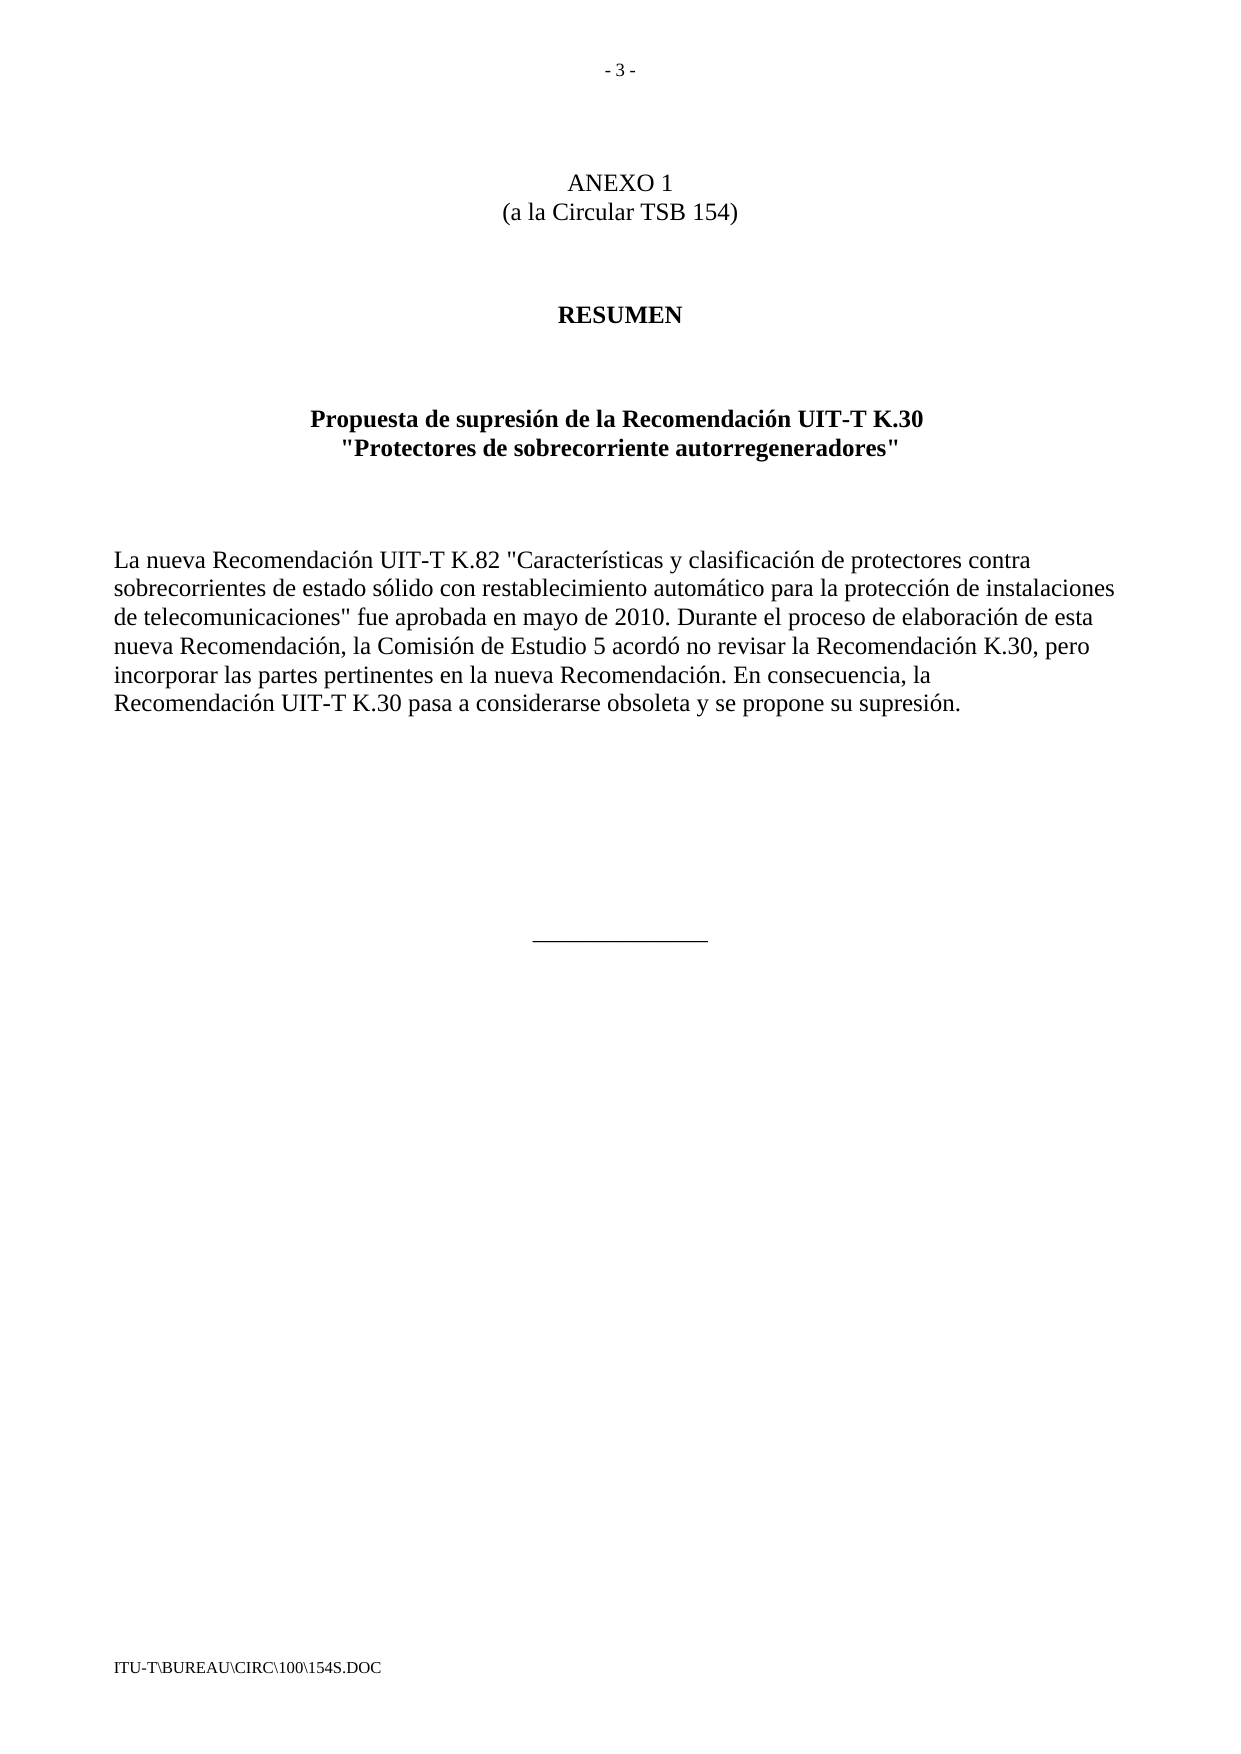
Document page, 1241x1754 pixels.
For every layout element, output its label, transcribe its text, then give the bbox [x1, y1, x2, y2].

text (a la Circular TSB 154) [113, 197, 1127, 226]
text La nueva Recomendación UIT-T K.82 "Características y clasificación de protectores contra sobrecorrientes de estado sólido con restablecimiento automático para la protección de instalaciones de telecomunicaciones" fue aprobada en mayo de 2010. Durante el proceso de elaboración de esta nueva Recomendación, la Comisión de Estudio 5 acordó no revisar la Recomendación K.30, pero incorporar las partes pertinentes en la nueva Recomendación. En consecuencia, la Recomendación UIT-T K.30 pasa a considerarse obsoleta y se propone su supresión. [113, 545, 1127, 717]
text Propuesta de supresión de la Recomendación UIT-T K.30 "Protectores de sobrecorriente autorregeneradores" [113, 404, 1127, 462]
text ANEXO 1 [113, 168, 1127, 197]
text ______________ [113, 916, 1127, 945]
text RESUMEN [113, 301, 1127, 329]
